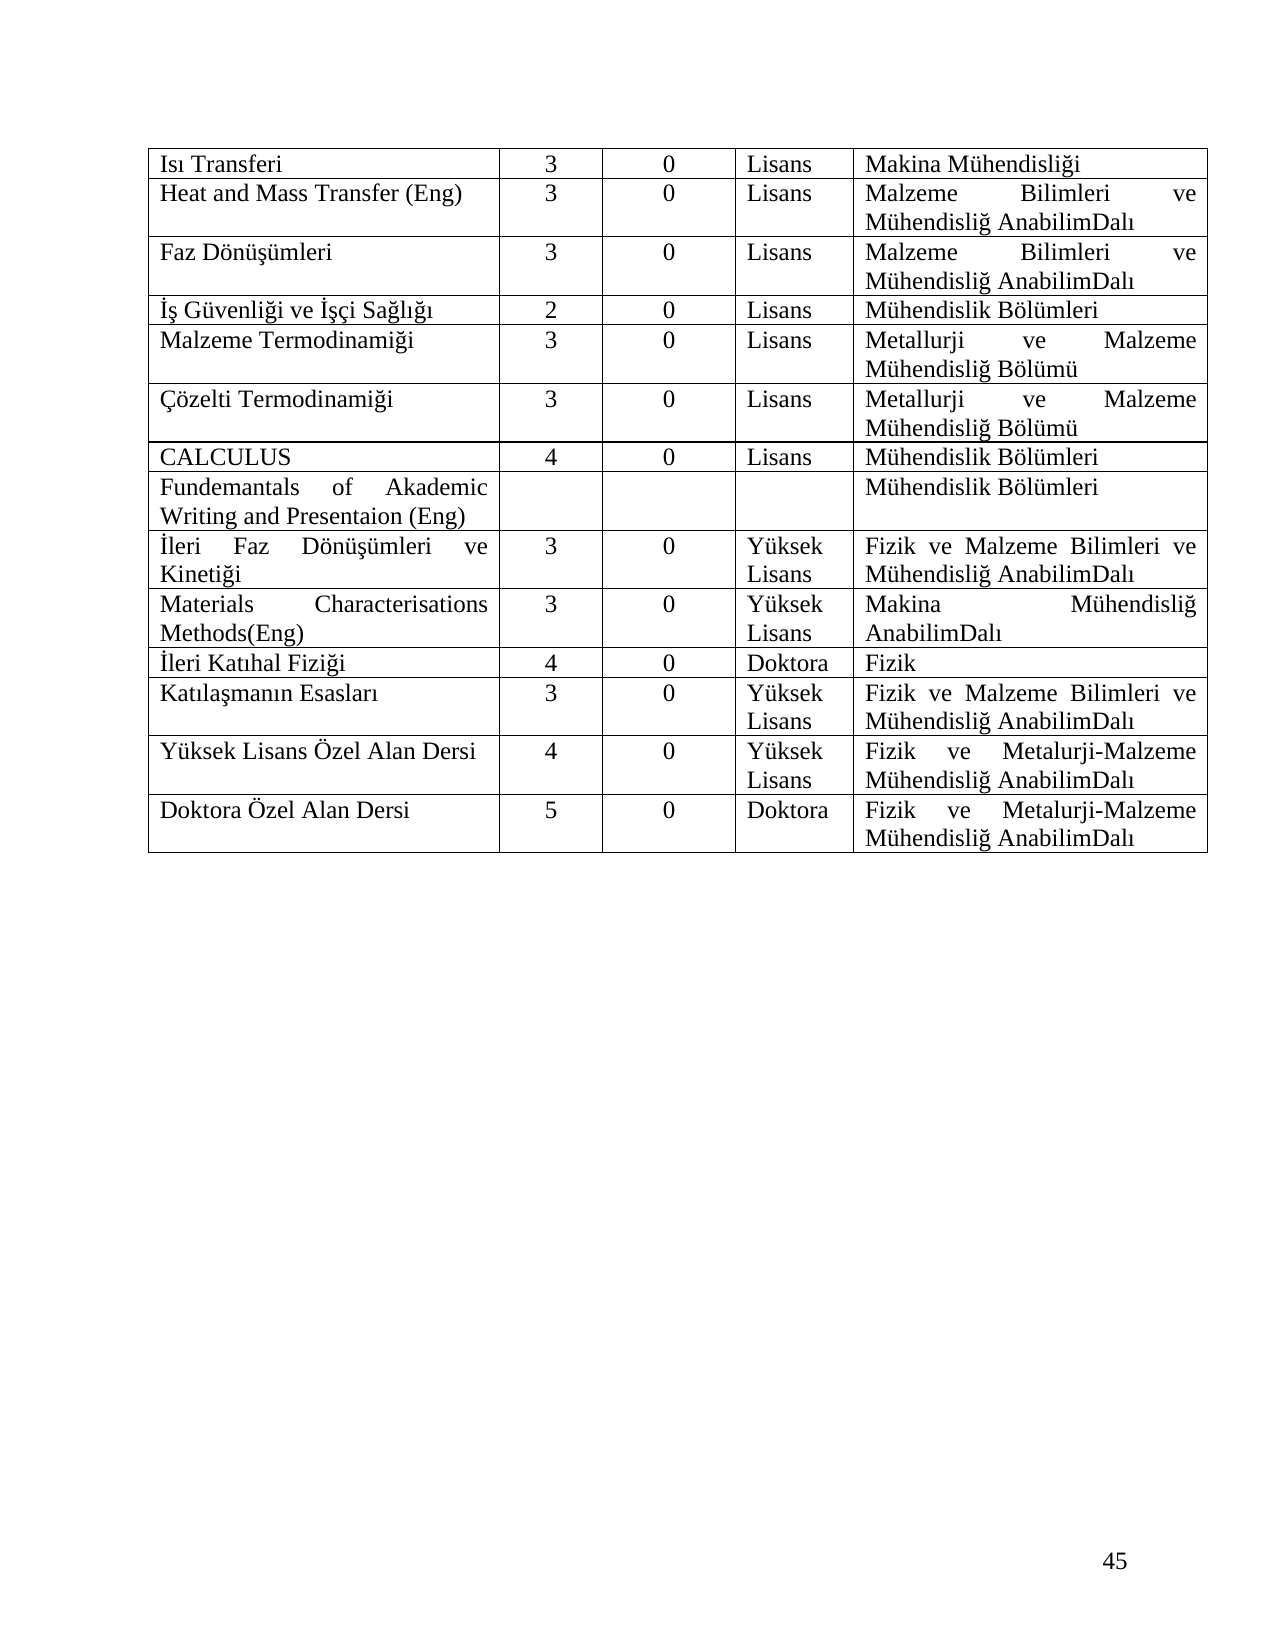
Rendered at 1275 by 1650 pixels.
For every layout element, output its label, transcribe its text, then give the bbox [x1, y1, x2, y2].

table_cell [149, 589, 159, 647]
table_cell Faz Dönüşümleri [149, 237, 499, 294]
table_cell 3 [500, 678, 602, 735]
table_cell 0 [603, 795, 735, 852]
table_cell 0 [603, 237, 735, 294]
table_cell 0 [603, 589, 735, 647]
table_cell 0 [603, 678, 735, 735]
table_cell Lisans [736, 325, 853, 383]
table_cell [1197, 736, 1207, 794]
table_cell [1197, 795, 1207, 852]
table_cell 3 [500, 531, 602, 588]
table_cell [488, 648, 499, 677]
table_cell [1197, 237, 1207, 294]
table_cell 0 [603, 736, 735, 794]
table_cell [736, 472, 853, 530]
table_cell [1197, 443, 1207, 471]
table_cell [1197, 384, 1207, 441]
table_cell Yüksek Lisans Özel Alan Dersi [149, 736, 499, 794]
table_cell Doktora [736, 795, 853, 852]
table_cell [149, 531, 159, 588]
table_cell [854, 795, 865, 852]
table_cell Çözelti Termodinamiği [149, 384, 499, 441]
table_cell 3 [500, 325, 602, 383]
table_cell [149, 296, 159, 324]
table_cell 4 [500, 736, 602, 794]
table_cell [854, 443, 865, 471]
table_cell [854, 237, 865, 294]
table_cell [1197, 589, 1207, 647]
table_cell 3 [500, 179, 602, 236]
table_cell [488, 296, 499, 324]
table_cell Doktora Özel Alan Dersi [149, 795, 499, 852]
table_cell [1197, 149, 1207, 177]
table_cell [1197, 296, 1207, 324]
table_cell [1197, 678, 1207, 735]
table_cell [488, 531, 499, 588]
table_cell 5 [500, 795, 602, 852]
table_cell [603, 472, 735, 530]
table_cell 0 [603, 179, 735, 236]
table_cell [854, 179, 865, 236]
table_cell 3 [500, 589, 602, 647]
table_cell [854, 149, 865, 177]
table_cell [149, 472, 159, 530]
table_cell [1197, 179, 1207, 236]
table_cell 3 [500, 384, 602, 441]
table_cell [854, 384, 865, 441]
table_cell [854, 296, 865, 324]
table_cell Malzeme Termodinamiği [149, 325, 499, 383]
table_cell [500, 472, 602, 530]
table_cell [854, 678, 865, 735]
table_cell 0 [603, 531, 735, 588]
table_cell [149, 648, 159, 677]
table_cell 0 [603, 325, 735, 383]
table_cell Lisans [736, 384, 853, 441]
table_cell 3 [500, 237, 602, 294]
table_cell 0 [603, 384, 735, 441]
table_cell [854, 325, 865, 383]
table_cell Mühendislik Bölümleri [854, 472, 1207, 530]
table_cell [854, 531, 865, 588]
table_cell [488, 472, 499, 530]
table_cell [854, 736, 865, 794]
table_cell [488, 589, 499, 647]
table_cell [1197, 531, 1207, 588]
table_cell Heat and Mass Transfer (Eng) [149, 179, 499, 236]
table_cell Katılaşmanın Esasları [149, 678, 499, 735]
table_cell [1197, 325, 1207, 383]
table_cell Lisans [736, 179, 853, 236]
table_cell Lisans [736, 237, 853, 294]
